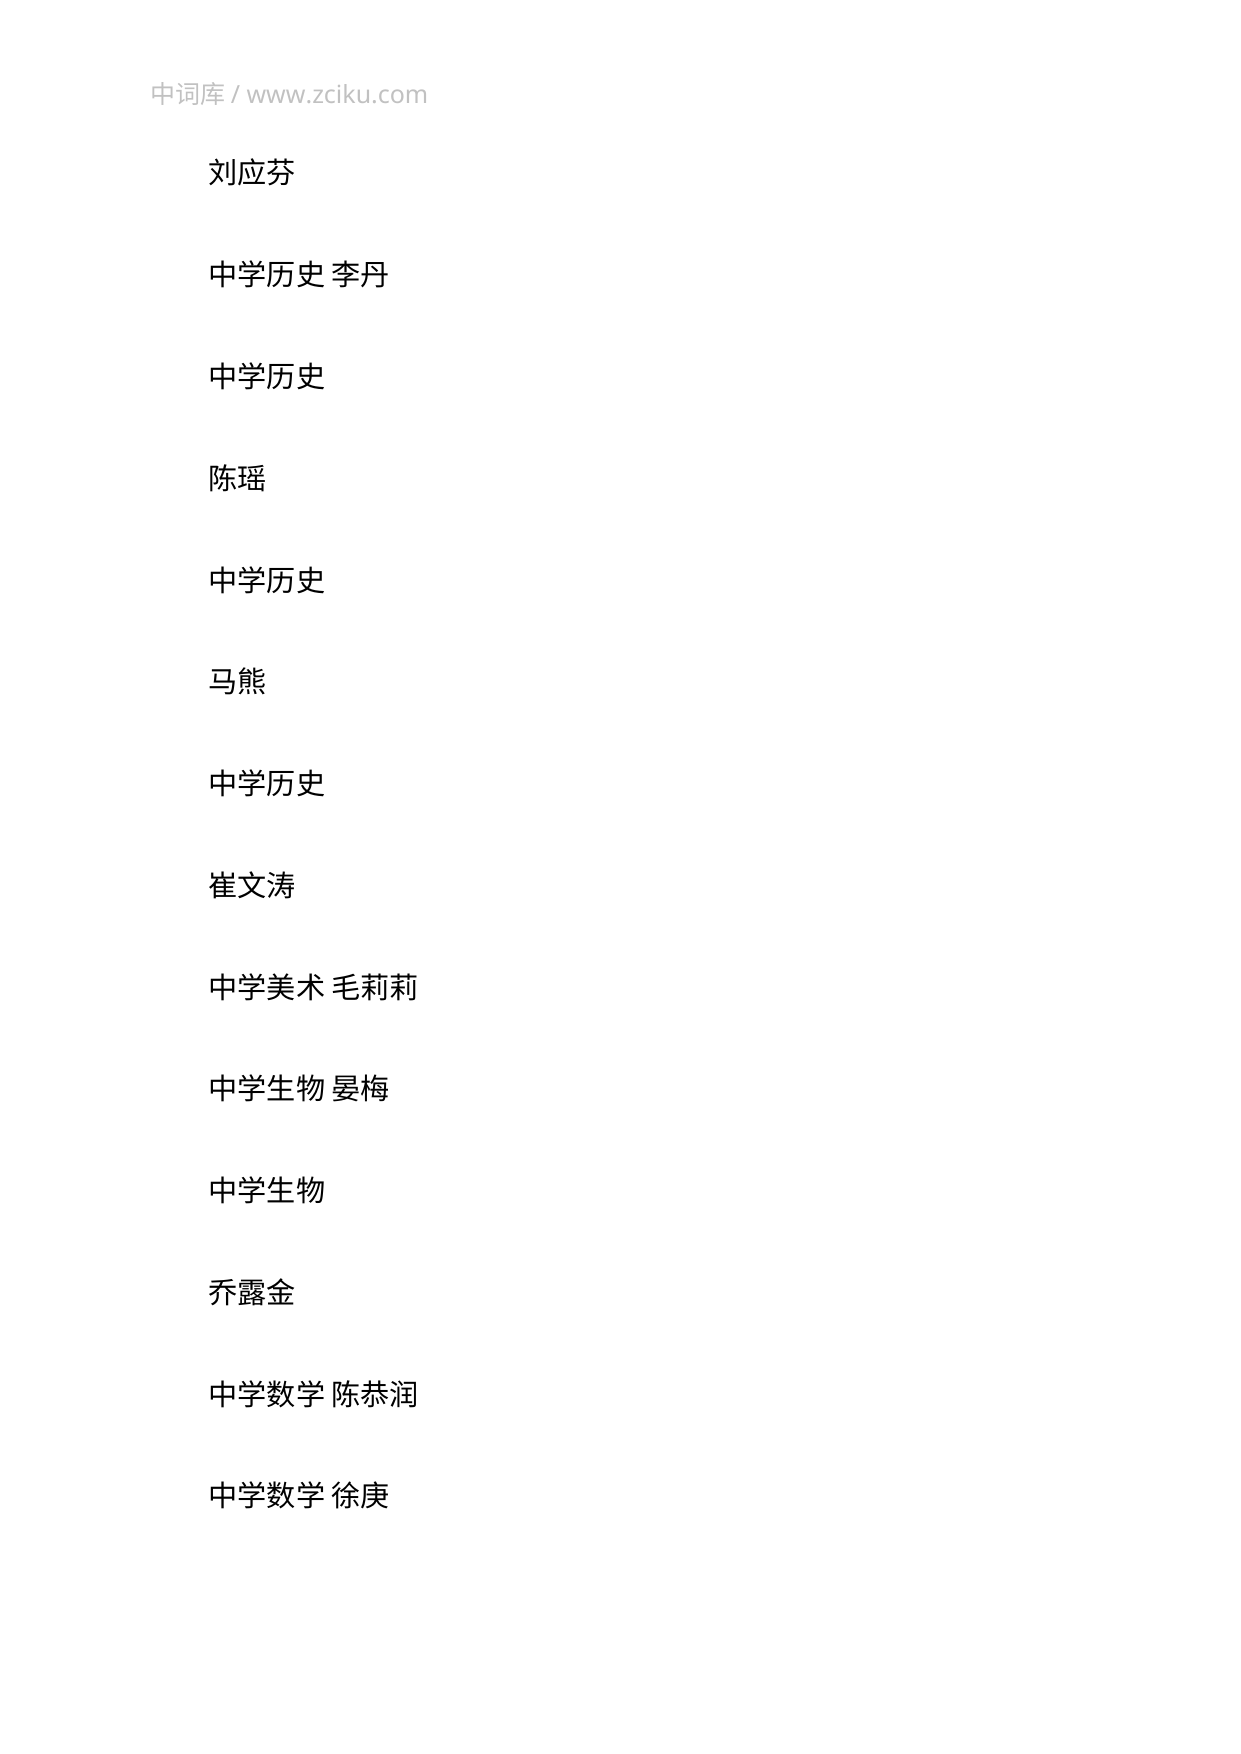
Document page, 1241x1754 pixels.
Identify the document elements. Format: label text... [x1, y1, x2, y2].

text 中学数学 陈恭润 [150, 1371, 1090, 1413]
text 陈瑶 [150, 455, 1090, 498]
text 马熊 [150, 659, 1090, 701]
text 中学生物 [150, 1168, 1090, 1210]
text 中学数学 徐庚 [150, 1473, 1090, 1515]
text 中学历史 [150, 761, 1090, 803]
text 中学生物 晏梅 [150, 1066, 1090, 1108]
text 中学历史 李丹 [150, 252, 1090, 294]
text 刘应芬 [150, 150, 1090, 192]
text 中学历史 [150, 557, 1090, 599]
text 中学历史 [150, 353, 1090, 396]
text 乔露金 [150, 1269, 1090, 1312]
text 中学美术 毛莉莉 [150, 964, 1090, 1006]
text 崔文涛 [150, 862, 1090, 905]
